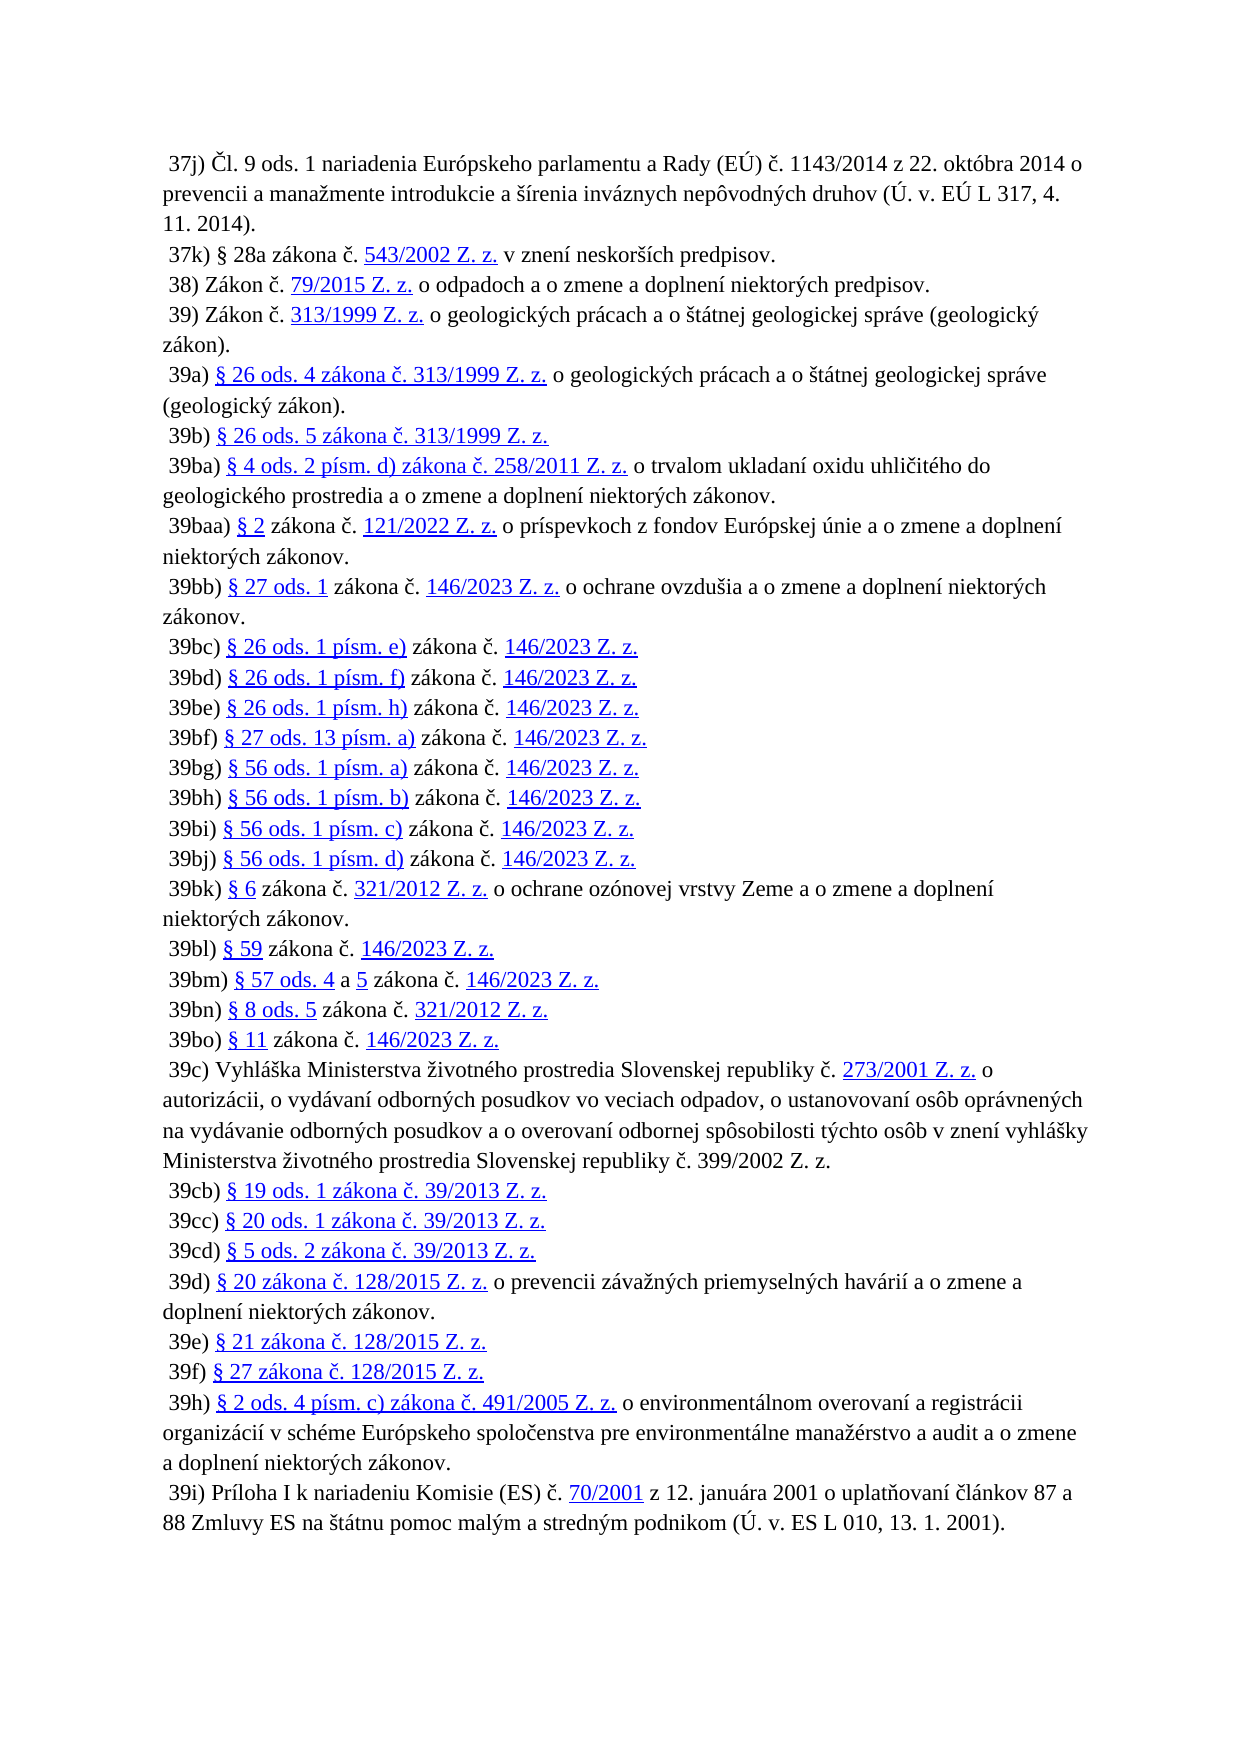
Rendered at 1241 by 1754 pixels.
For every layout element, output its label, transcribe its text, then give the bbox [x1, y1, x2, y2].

text 39bk) § 6 zákona č. 321/2012 Z. z. o ochrane ozónovej vrstvy Zeme a o zmene a doplnení niektorých zákonov. [162, 875, 1090, 932]
text 39bd) § 26 ods. 1 písm. f) zákona č. 146/2023 Z. z. [162, 663, 1090, 690]
text 39cc) § 20 ods. 1 zákona č. 39/2013 Z. z. [162, 1207, 1090, 1234]
text 39cb) § 19 ods. 1 zákona č. 39/2013 Z. z. [162, 1177, 1090, 1203]
text 39i) Príloha I k nariadeniu Komisie (ES) č. 70/2001 z 12. januára 2001 o uplatňovaní článkov 87 a 88 Zmluvy ES na štátnu pomoc malým a stredným podnikom (Ú. v. ES L 010, 13. 1. 2001). [162, 1479, 1090, 1536]
text 39h) § 2 ods. 4 písm. c) zákona č. 491/2005 Z. z. o environmentálnom overovaní a registrácii organizácií v schéme Európskeho spoločenstva pre environmentálne manažérstvo a audit a o zmene a doplnení niektorých zákonov. [162, 1388, 1090, 1475]
text 39a) § 26 ods. 4 zákona č. 313/1999 Z. z. o geologických prácach a o štátnej geologickej správe (geologický zákon). [162, 361, 1090, 418]
text 39c) Vyhláška Ministerstva životného prostredia Slovenskej republiky č. 273/2001 Z. z. o autorizácii, o vydávaní odborných posudkov vo veciach odpadov, o ustanovovaní osôb oprávnených na vydávanie odborných posudkov a o overovaní odbornej spôsobilosti týchto osôb v znení vyhlášky Ministerstva životného prostredia Slovenskej republiky č. 399/2002 Z. z. [162, 1056, 1090, 1173]
text 39bl) § 59 zákona č. 146/2023 Z. z. [162, 935, 1090, 962]
text 39b) § 26 ods. 5 zákona č. 313/1999 Z. z. [162, 422, 1090, 448]
text 39bb) § 27 ods. 1 zákona č. 146/2023 Z. z. o ochrane ovzdušia a o zmene a doplnení niektorých zákonov. [162, 573, 1090, 629]
text 39be) § 26 ods. 1 písm. h) zákona č. 146/2023 Z. z. [162, 694, 1090, 720]
text 39bi) § 56 ods. 1 písm. c) zákona č. 146/2023 Z. z. [162, 814, 1090, 841]
text 38) Zákon č. 79/2015 Z. z. o odpadoch a o zmene a doplnení niektorých predpisov. [162, 271, 1090, 297]
text 37j) Čl. 9 ods. 1 nariadenia Európskeho parlamentu a Rady (EÚ) č. 1143/2014 z 22. októbra 2014 o prevencii a manažmente introdukcie a šírenia inváznych nepôvodných druhov (Ú. v. EÚ L 317, 4. 11. 2014). [162, 150, 1090, 237]
text 39bg) § 56 ods. 1 písm. a) zákona č. 146/2023 Z. z. [162, 754, 1090, 781]
text 39d) § 20 zákona č. 128/2015 Z. z. o prevencii závažných priemyselných havárií a o zmene a doplnení niektorých zákonov. [162, 1268, 1090, 1324]
text 39ba) § 4 ods. 2 písm. d) zákona č. 258/2011 Z. z. o trvalom ukladaní oxidu uhličitého do geologického prostredia a o zmene a doplnení niektorých zákonov. [162, 452, 1090, 509]
text 39bm) § 57 ods. 4 a 5 zákona č. 146/2023 Z. z. [162, 966, 1090, 992]
text 39f) § 27 zákona č. 128/2015 Z. z. [162, 1358, 1090, 1385]
text 39bh) § 56 ods. 1 písm. b) zákona č. 146/2023 Z. z. [162, 784, 1090, 811]
text 39bc) § 26 ods. 1 písm. e) zákona č. 146/2023 Z. z. [162, 633, 1090, 660]
text 39bo) § 11 zákona č. 146/2023 Z. z. [162, 1026, 1090, 1052]
text 37k) § 28a zákona č. 543/2002 Z. z. v znení neskorších predpisov. [162, 241, 1090, 267]
text 39) Zákon č. 313/1999 Z. z. o geologických prácach a o štátnej geologickej správe (geologický zákon). [162, 301, 1090, 358]
text 39bn) § 8 ods. 5 zákona č. 321/2012 Z. z. [162, 996, 1090, 1022]
text 39baa) § 2 zákona č. 121/2022 Z. z. o príspevkoch z fondov Európskej únie a o zmene a doplnení niektorých zákonov. [162, 512, 1090, 569]
text 39bj) § 56 ods. 1 písm. d) zákona č. 146/2023 Z. z. [162, 845, 1090, 871]
text 39cd) § 5 ods. 2 zákona č. 39/2013 Z. z. [162, 1237, 1090, 1264]
text 39bf) § 27 ods. 13 písm. a) zákona č. 146/2023 Z. z. [162, 724, 1090, 750]
text 39e) § 21 zákona č. 128/2015 Z. z. [162, 1328, 1090, 1354]
